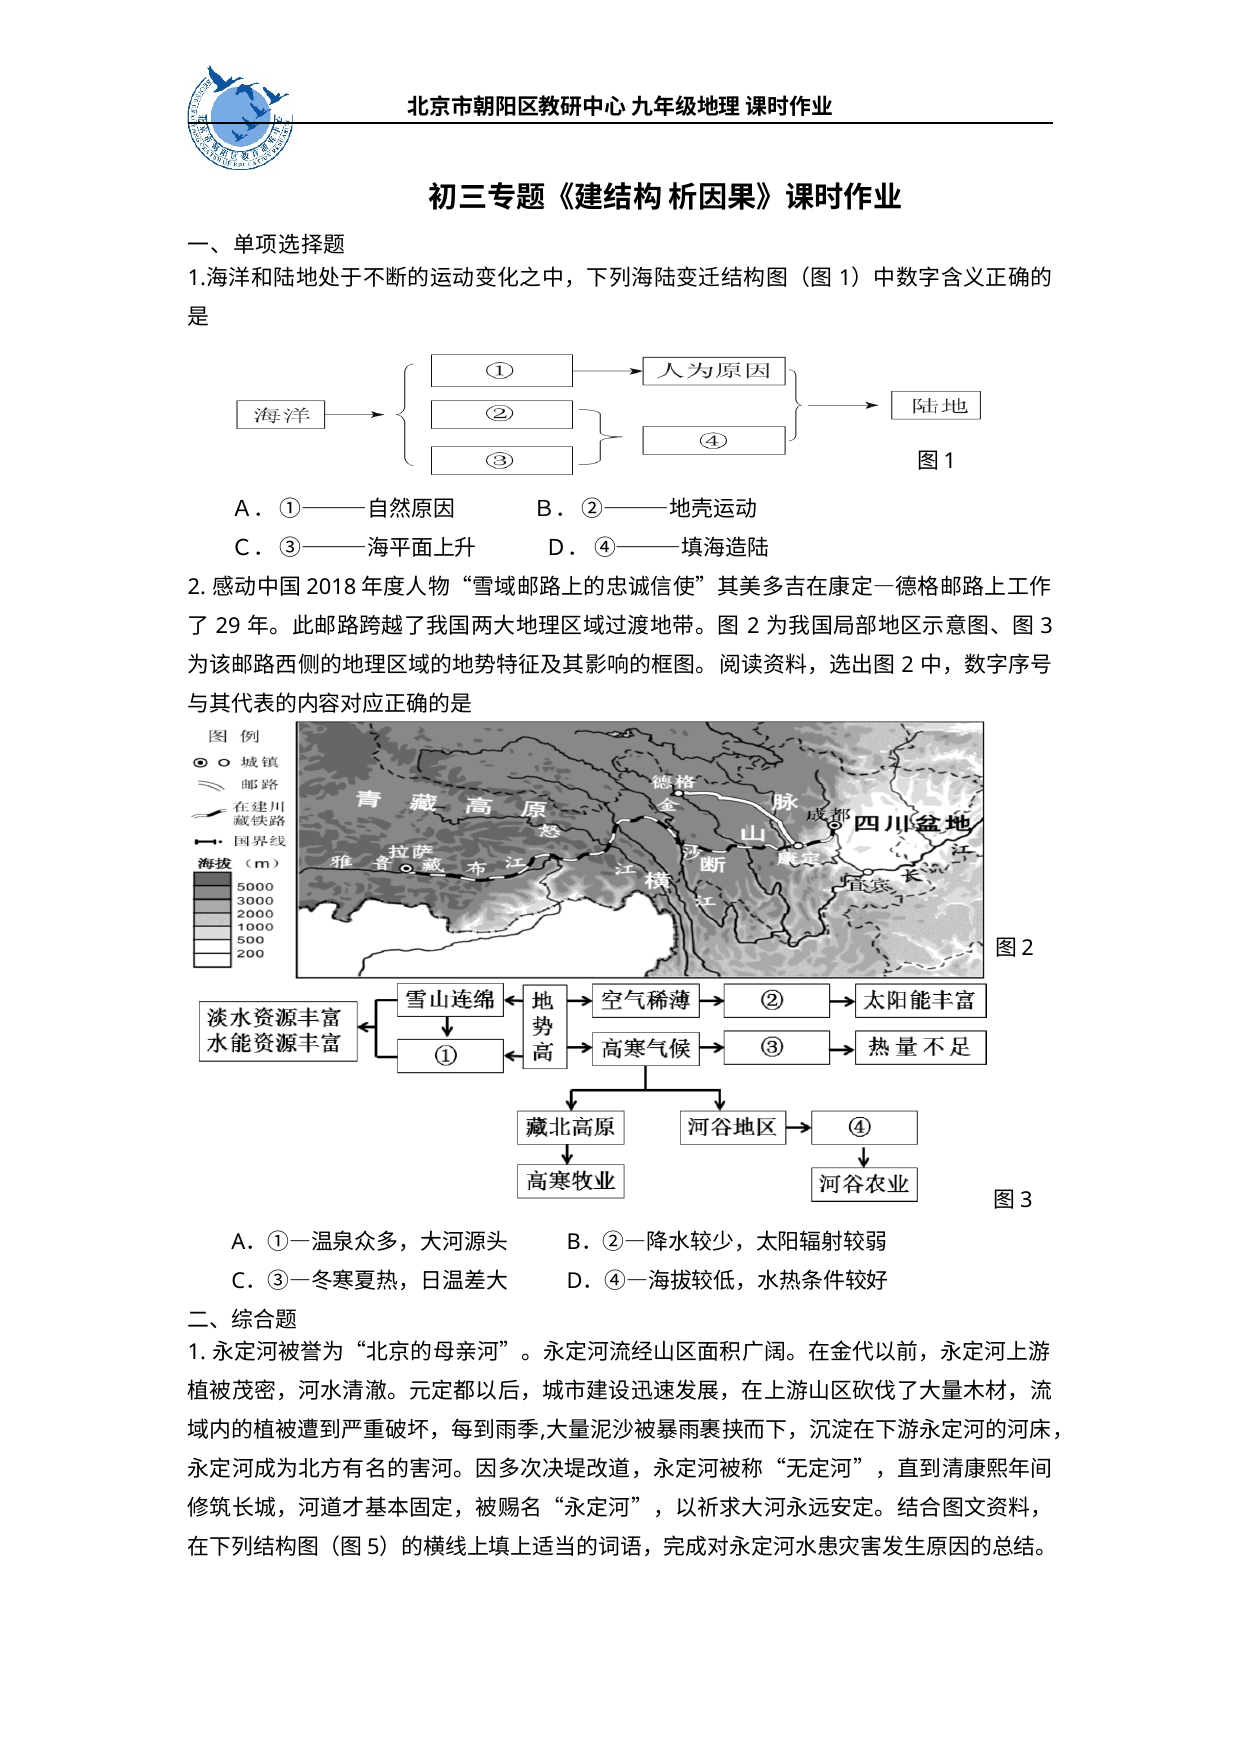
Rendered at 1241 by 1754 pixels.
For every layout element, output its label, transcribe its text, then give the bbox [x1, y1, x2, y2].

text 1.海洋和陆地处于不断的运动变化之中，下列海陆变迁结构图（图1）中数字含义正确的是 [187, 259, 1053, 331]
text 1. 永定河被誉为“北京的母亲河”。永定河流经山区面积广阔。在金代以前，永定河上游植被茂密，河水清澈。元定都以后，城市建设迅速发展，在上游山区砍伐了大量木材，流域内的植被遭到严重破坏，每到雨季,大量泥沙被暴雨裹挟而下，沉淀在下游永定河的河床，永定河成为北方有名的害河。因多次决堤改道，永定河被称“无定河”，直到清康熙年间，修筑长城，河道才基本固定，被赐名“永定河”，以祈求大河永远安定。结合图文资料，在下列结构图（图5）的横线上填上适当的词语，完成对永定河水患灾害发生原因的总结。 [187, 1334, 1053, 1561]
text Ａ． ①———自然原因 Ｂ． ②———地壳运动 [187, 491, 1053, 523]
text Ｃ． ③———海平面上升 Ｄ． ④———填海造陆 [187, 530, 1053, 562]
picture [190, 718, 988, 1204]
text 一、单项选择题 [187, 227, 1053, 259]
text A．①—温泉众多，大河源头 B．②—降水较少，太阳辐射较弱 [187, 1224, 1053, 1256]
list 综合题 [187, 1301, 1053, 1334]
text 初三专题《建结构 析因果》课时作业 [187, 162, 1053, 227]
text 2. 感动中国2018年度人物“雪域邮路上的忠诚信使”其美多吉在康定—德格邮路上工作了 29 年。此邮路跨越了我国两大地理区域过渡地带。图 2 为我国局部地区示意图、图3 为该邮路西侧的地理区域的地势特征及其影响的框图。阅读资料，选出图 2 中，数字序号与其代表的内容对应正确的是 [187, 568, 1053, 718]
picture [226, 343, 984, 477]
picture [187, 65, 293, 162]
text C．③—冬寒夏热，日温差大 D．④—海拔较低，水热条件较好 [187, 1263, 1053, 1295]
